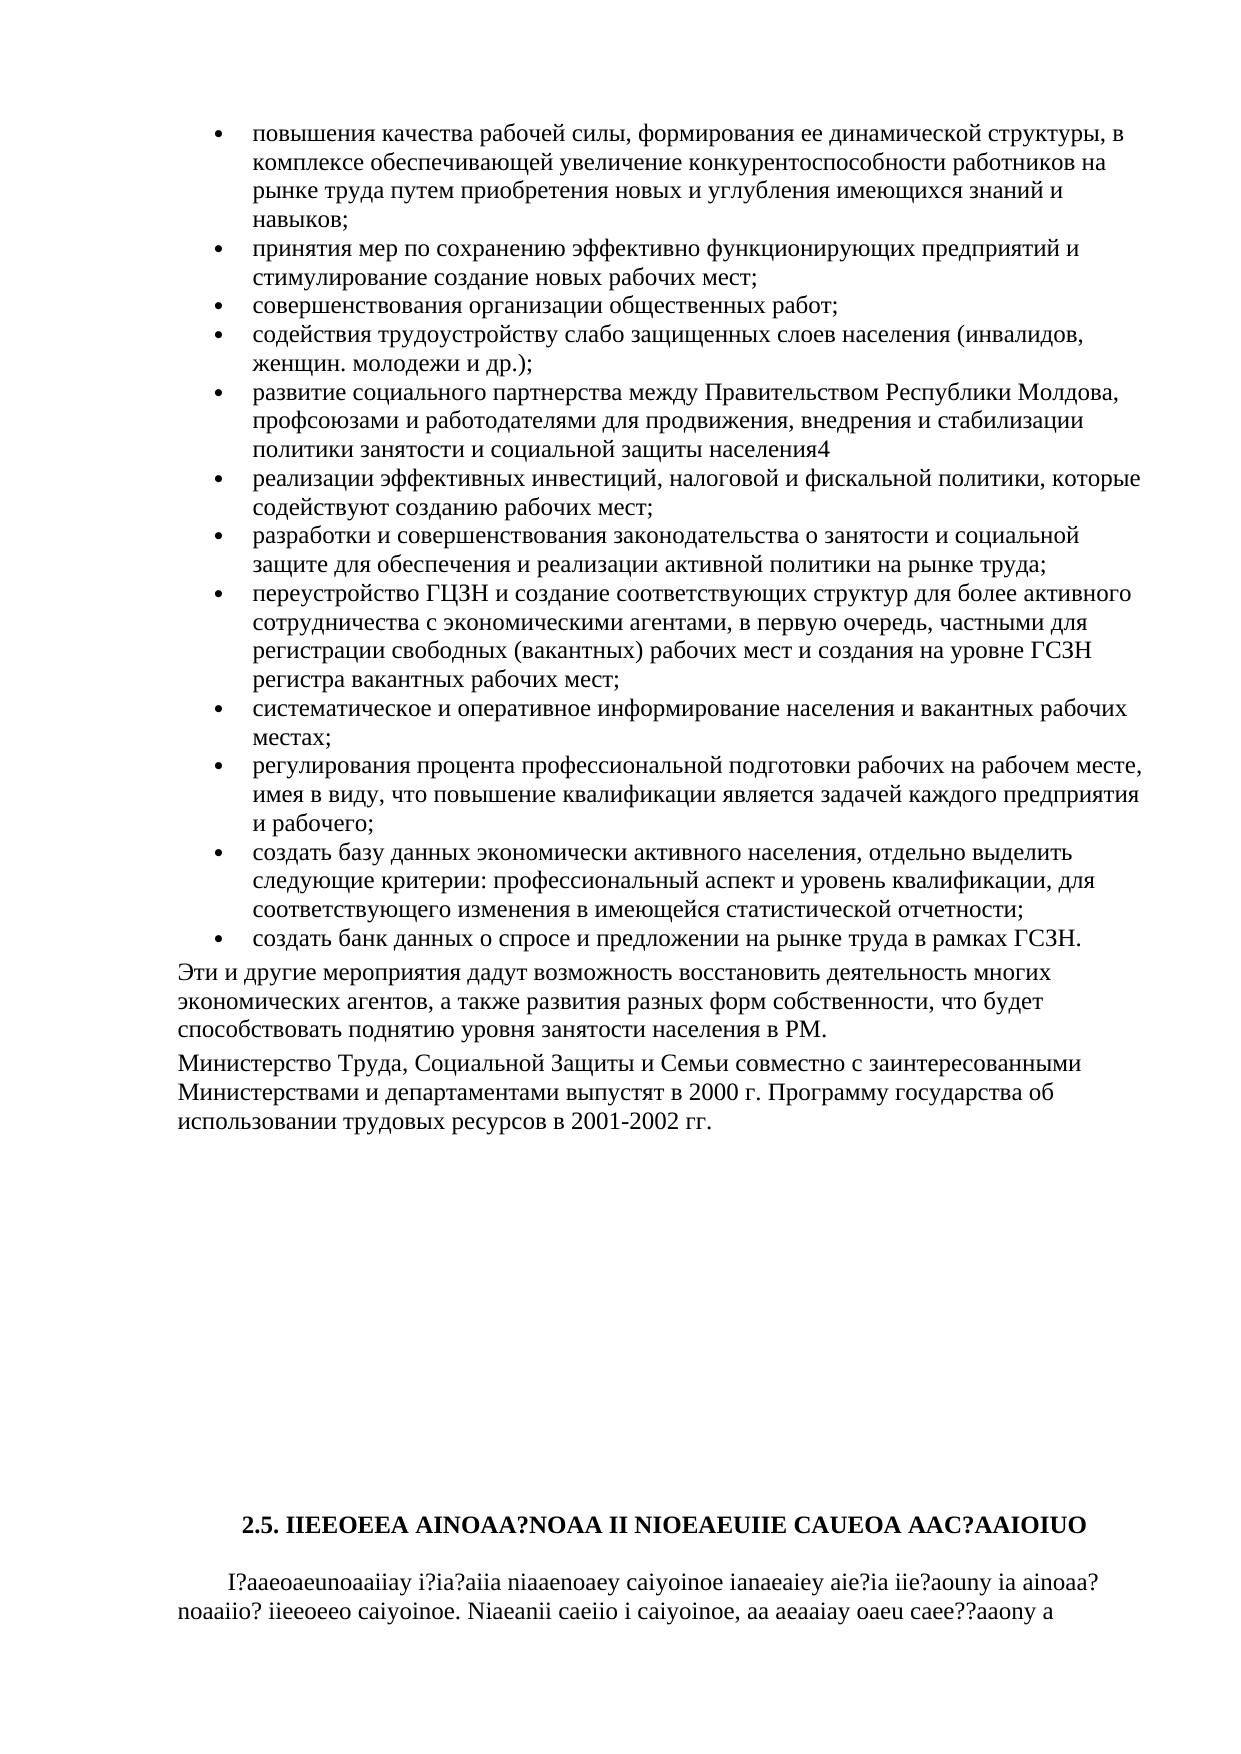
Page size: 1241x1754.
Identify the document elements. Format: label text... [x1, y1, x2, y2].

list создать базу данных экономически активного населения, отдельно выделить следующие критерии: профессиональный аспект и уровень квалификации, для соответствующего изменения в имеющейся статистической отчетности; [215, 837, 1152, 923]
list регулирования процента профессиональной подготовки рабочих на рабочем месте, имея в виду, что повышение квалификации является задачей каждого предприятия и рабочего; [215, 751, 1152, 837]
text 2.5. IIEEOEEA AINOAA?NOAA II NIOEAEUIIE CAUEOA AAC?AAIOIUO [177, 1510, 1152, 1538]
text Министерство Труда, Социальной Защиты и Семьи совместно с заинтересованными Министерствами и департаментами выпустят в 2000 г. Программу государства об использовании трудовых ресурсов в 2001-2002 гг. [177, 1048, 1152, 1134]
list реализации эффективных инвестиций, налоговой и фискальной политики, которые содействуют созданию рабочих мест; [215, 463, 1152, 521]
list совершенствования организации общественных работ; [215, 291, 1152, 319]
list систематическое и оперативное информирование населения и вакантных рабочих местах; [215, 693, 1152, 751]
list повышения качества рабочей силы, формирования ее динамической структуры, в комплексе обеспечивающей увеличение конкурентоспособности работников на рынке труда путем приобретения новых и углубления имеющихся знаний и навыков; [215, 118, 1152, 233]
list содействия трудоустройству слабо защищенных слоев населения (инвалидов, женщин. молодежи и др.); [215, 319, 1152, 377]
text Эти и другие мероприятия дадут возможность восстановить деятельность многих экономических агентов, а также развития разных форм собственности, что будет способствовать поднятию уровня занятости населения в РМ. [177, 957, 1152, 1043]
list принятия мер по сохранению эффективно функционирующих предприятий и стимулирование создание новых рабочих мест; [215, 233, 1152, 291]
list развитие социального партнерства между Правительством Республики Молдова, профсоюзами и работодателями для продвижения, внедрения и стабилизации политики занятости и социальной защиты населения4 [215, 377, 1152, 463]
list разработки и совершенствования законодательства о занятости и социальной защите для обеспечения и реализации активной политики на рынке труда; [215, 521, 1152, 578]
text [177, 1538, 1152, 1625]
list создать банк данных о спросе и предложении на рынке труда в рамках ГСЗН. [215, 923, 1152, 952]
list переустройство ГЦЗН и создание соответствующих структур для более активного сотрудничества с экономическими агентами, в первую очередь, частными для регистрации свободных (вакантных) рабочих мест и создания на уровне ГСЗН регистра вакантных рабочих мест; [215, 578, 1152, 693]
